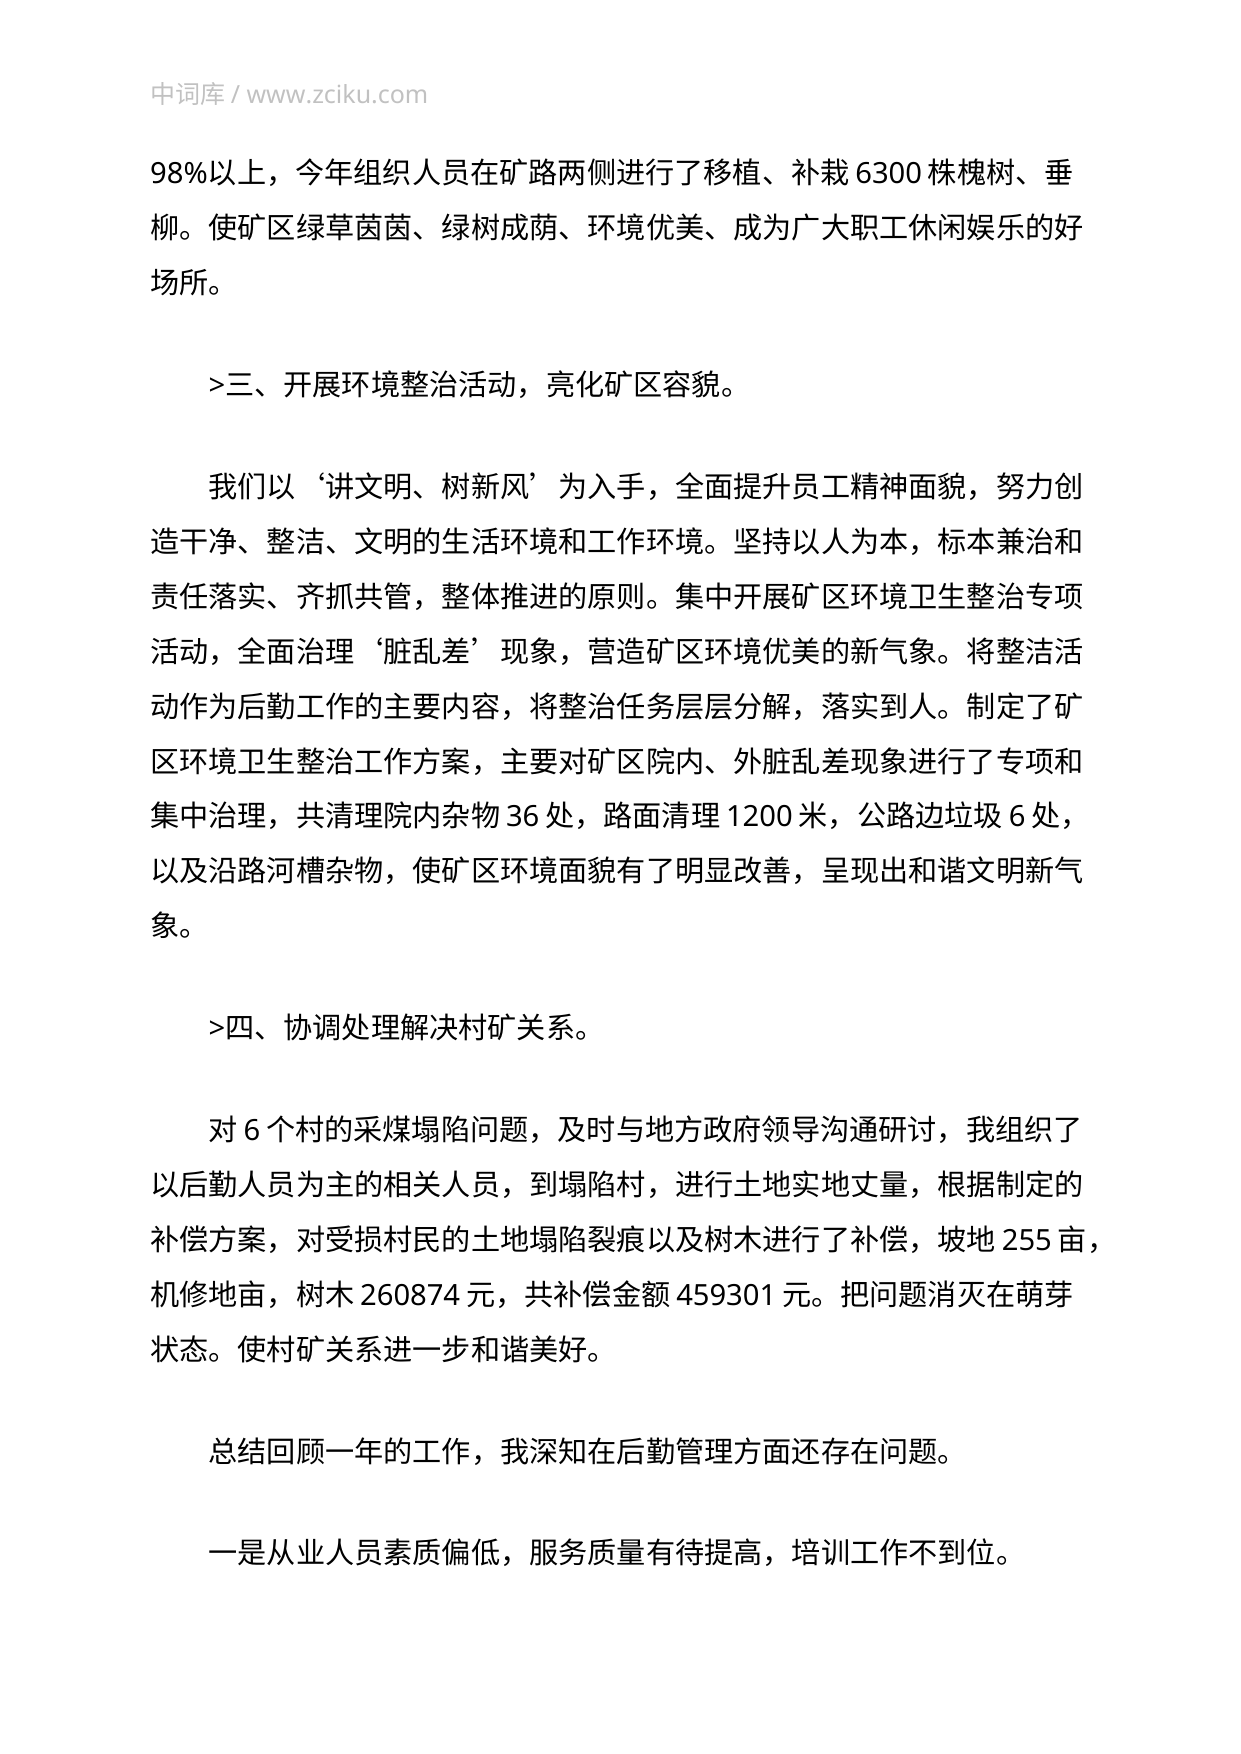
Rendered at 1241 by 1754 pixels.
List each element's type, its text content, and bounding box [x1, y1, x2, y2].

text >三、开展环境整治活动，亮化矿区容貌。 [150, 362, 1090, 404]
text 总结回顾一年的工作，我深知在后勤管理方面还存在问题。 [150, 1428, 1090, 1471]
text >四、协调处理解决村矿关系。 [150, 1005, 1090, 1047]
text 我们以‘讲文明、树新风’为入手，全面提升员工精神面貌，努力创造干净、整洁、文明的生活环境和工作环境。坚持以人为本，标本兼治和责任落实、齐抓共管，整体推进的原则。集中开展矿区环境卫生整治专项活动，全面治理‘脏乱差’现象，营造矿区环境优美的新气象。将整洁活动作为后勤工作的主要内容，将整治任务层层分解，落实到人。制定了矿区环境卫生整治工作方案，主要对矿区院内、外脏乱差现象进行了专项和集中治理，共清理院内杂物36处，路面清理1200米，公路边垃圾6处，以及沿路河槽杂物，使矿区环境面貌有了明显改善，呈现出和谐文明新气象。 [150, 464, 1090, 945]
text 对6个村的采煤塌陷问题，及时与地方政府领导沟通研讨，我组织了以后勤人员为主的相关人员，到塌陷村，进行土地实地丈量，根据制定的补偿方案，对受损村民的土地塌陷裂痕以及树木进行了补偿，坡地255亩，机修地亩，树木260874元，共补偿金额459301元。把问题消灭在萌芽状态。使村矿关系进一步和谐美好。 [150, 1107, 1090, 1369]
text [150, 150, 1090, 302]
text 一是从业人员素质偏低，服务质量有待提高，培训工作不到位。 [150, 1530, 1090, 1572]
